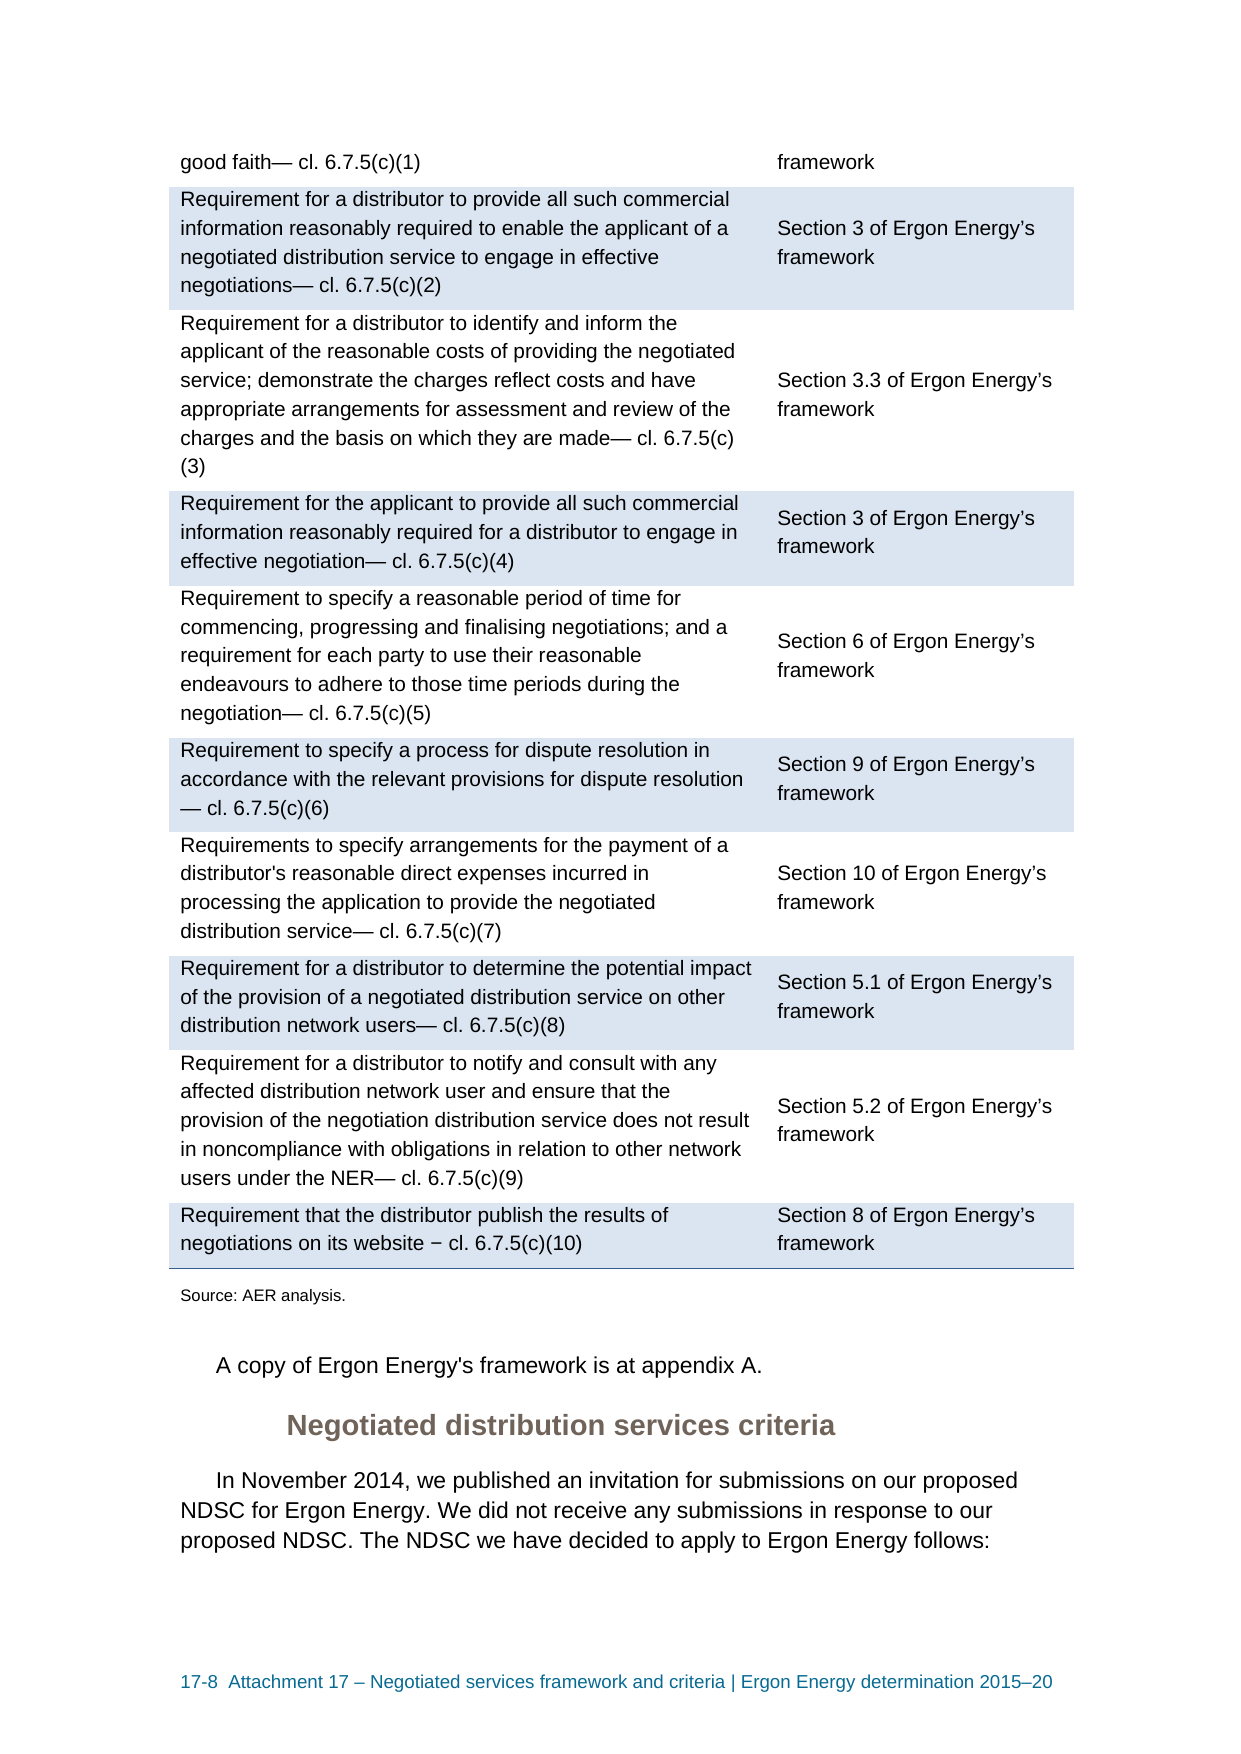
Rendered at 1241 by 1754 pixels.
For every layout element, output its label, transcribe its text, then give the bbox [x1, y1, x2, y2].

table_cell Requirement for a distributor to notify and consult with any affected distribution network user and ensure that the provision of the negotiation distribution service does not result in noncompliance with obligations in relation to other network users under the NER— cl. 6.7.5(c)(9) [169, 1050, 766, 1202]
table_cell Section 9 of Ergon Energy’s framework [766, 738, 1074, 832]
list In November 2014, we published an invitation for submissions on our proposed NDSC for Ergon Energy. We did not receive any submissions in response to our proposed NDSC. The NDSC we have decided to apply to Ergon Energy follows: [180, 1467, 1063, 1554]
table_cell Section 3 of Ergon Energy’s framework [766, 187, 1074, 310]
table_cell Section 6 of Ergon Energy’s framework [766, 586, 1074, 738]
table_cell Requirement to specify a process for dispute resolution in accordance with the relevant provisions for dispute resolution— cl. 6.7.5(c)(6) [169, 738, 766, 832]
table_cell Requirement that the distributor publish the results of negotiations on its website − cl. 6.7.5(c)(10) [169, 1203, 766, 1268]
picture [964, 1678, 968, 1688]
table_cell Section 8 of Ergon Energy’s framework [766, 1203, 1074, 1268]
list A copy of Ergon Energy's framework is at appendix A. [180, 1352, 1063, 1379]
table_cell Section 5.2 of Ergon Energy’s framework [766, 1050, 1074, 1202]
table_cell Requirement for a distributor to determine the potential impact of the provision of a negotiated distribution service on other distribution network users— cl. 6.7.5(c)(8) [169, 956, 766, 1050]
table_cell Requirement for the applicant to provide all such commercial information reasonably required for a distributor to engage in effective negotiation— cl. 6.7.5(c)(4) [169, 491, 766, 586]
table_cell Section 5.1 of Ergon Energy’s framework [766, 956, 1074, 1050]
table_cell Section 3.3 of Ergon Energy’s framework [766, 310, 1074, 491]
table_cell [169, 150, 766, 187]
picture [562, 1678, 566, 1688]
subtitle Negotiated distribution services criteria [180, 1407, 1063, 1441]
table_cell Requirements to specify arrangements for the payment of a distributor's reasonable direct expenses incurred in processing the application to provide the negotiated distribution service— cl. 6.7.5(c)(7) [169, 833, 766, 956]
table_cell Requirement for a distributor to provide all such commercial information reasonably required to enable the applicant of a negotiated distribution service to engage in effective negotiations— cl. 6.7.5(c)(2) [169, 187, 766, 310]
text Source: AER analysis. [180, 1286, 1063, 1305]
table_cell Requirement for a distributor to identify and inform the applicant of the reasonable costs of providing the negotiated service; demonstrate the charges reflect costs and have appropriate arrangements for assessment and review of the charges and the basis on which they are made— cl. 6.7.5(c)(3) [169, 310, 766, 491]
picture [271, 1674, 275, 1688]
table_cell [766, 150, 1074, 187]
table_cell Requirement to specify a reasonable period of time for commencing, progressing and finalising negotiations; and a requirement for each party to use their reasonable endeavours to adhere to those time periods during the negotiation— cl. 6.7.5(c)(5) [169, 586, 766, 738]
table_cell Section 3 of Ergon Energy’s framework [766, 491, 1074, 586]
table_cell Section 10 of Ergon Energy’s framework [766, 833, 1074, 956]
